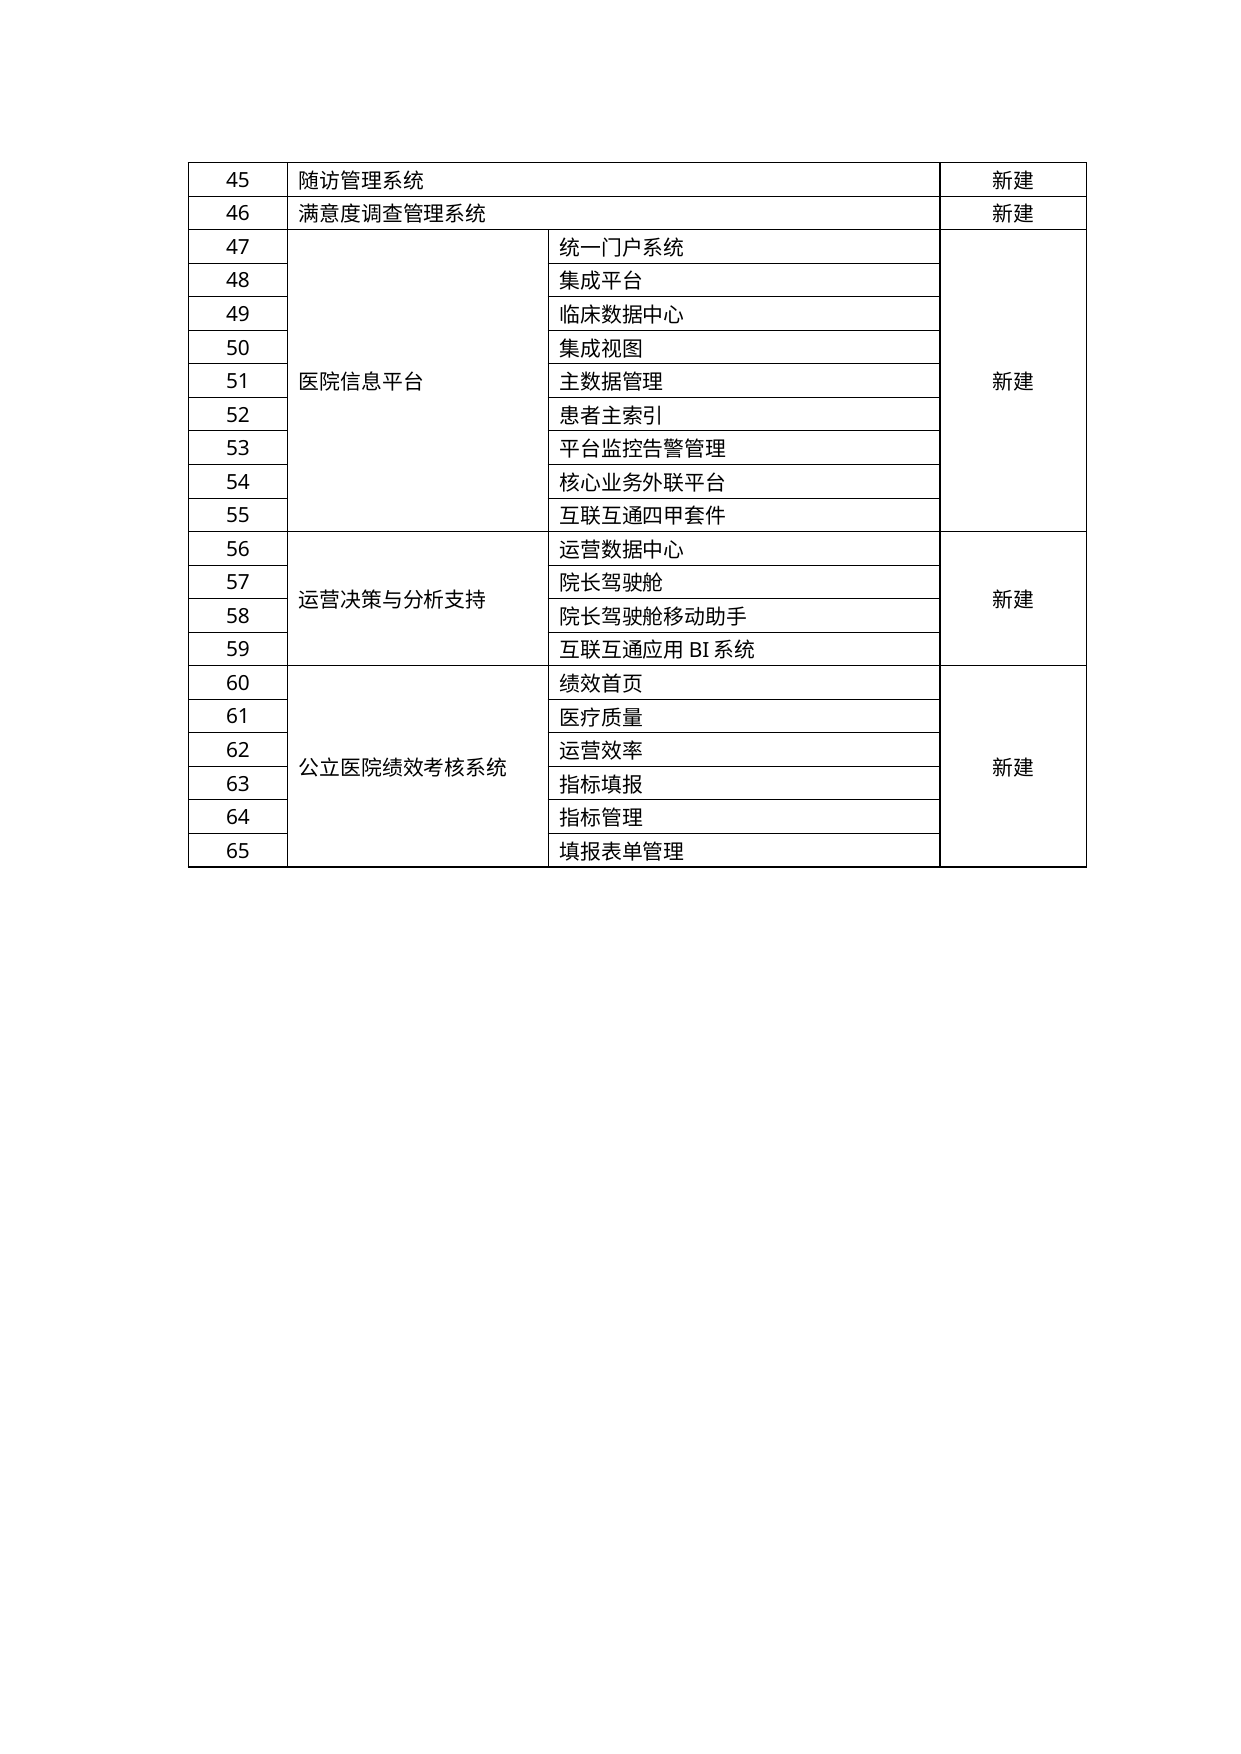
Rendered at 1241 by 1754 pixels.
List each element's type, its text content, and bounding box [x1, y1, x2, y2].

table_cell 54 [189, 465, 287, 497]
table_cell 61 [189, 700, 287, 732]
table_cell 集成视图 [549, 331, 939, 363]
table_cell 院长驾驶舱 [549, 566, 939, 598]
table_cell 医院信息平台 [288, 230, 548, 531]
table_cell 60 [189, 666, 287, 699]
table_cell 65 [189, 834, 287, 866]
table_cell 互联互通应用BI系统 [549, 633, 939, 665]
table_cell 运营数据中心 [549, 532, 939, 564]
table_cell 临床数据中心 [549, 297, 939, 330]
table_cell 新建 [941, 197, 1086, 229]
table_cell 52 [189, 398, 287, 430]
table_cell 49 [189, 297, 287, 330]
table_cell 随访管理系统 [288, 163, 939, 196]
table_cell 45 [189, 163, 287, 196]
table_cell 62 [189, 733, 287, 766]
table_cell 新建 [941, 230, 1086, 531]
table_cell 互联互通四甲套件 [549, 499, 939, 531]
table_cell 绩效首页 [549, 666, 939, 699]
table_cell 指标填报 [549, 767, 939, 799]
table_cell 47 [189, 230, 287, 263]
table_cell 指标管理 [549, 800, 939, 833]
table_cell 新建 [941, 666, 1086, 866]
table_cell 集成平台 [549, 264, 939, 296]
table_cell 满意度调查管理系统 [288, 197, 939, 229]
table_cell 主数据管理 [549, 364, 939, 397]
table_cell 64 [189, 800, 287, 833]
table_cell 新建 [941, 163, 1086, 196]
table_cell 核心业务外联平台 [549, 465, 939, 497]
table_cell 运营决策与分析支持 [288, 532, 548, 665]
table_cell 57 [189, 566, 287, 598]
table_cell 50 [189, 331, 287, 363]
table_cell 63 [189, 767, 287, 799]
table_cell 59 [189, 633, 287, 665]
table_cell 院长驾驶舱移动助手 [549, 599, 939, 632]
table_cell 53 [189, 431, 287, 464]
table_cell 填报表单管理 [549, 834, 939, 866]
table_cell 55 [189, 499, 287, 531]
table_cell 平台监控告警管理 [549, 431, 939, 464]
table_cell 新建 [941, 532, 1086, 665]
table_cell 48 [189, 264, 287, 296]
table_cell 医疗质量 [549, 700, 939, 732]
table_cell 公立医院绩效考核系统 [288, 666, 548, 866]
table_cell 51 [189, 364, 287, 397]
table_cell 运营效率 [549, 733, 939, 766]
table_cell 56 [189, 532, 287, 564]
table_cell 58 [189, 599, 287, 632]
table_cell 统一门户系统 [549, 230, 939, 263]
table_cell 患者主索引 [549, 398, 939, 430]
table_cell 46 [189, 197, 287, 229]
